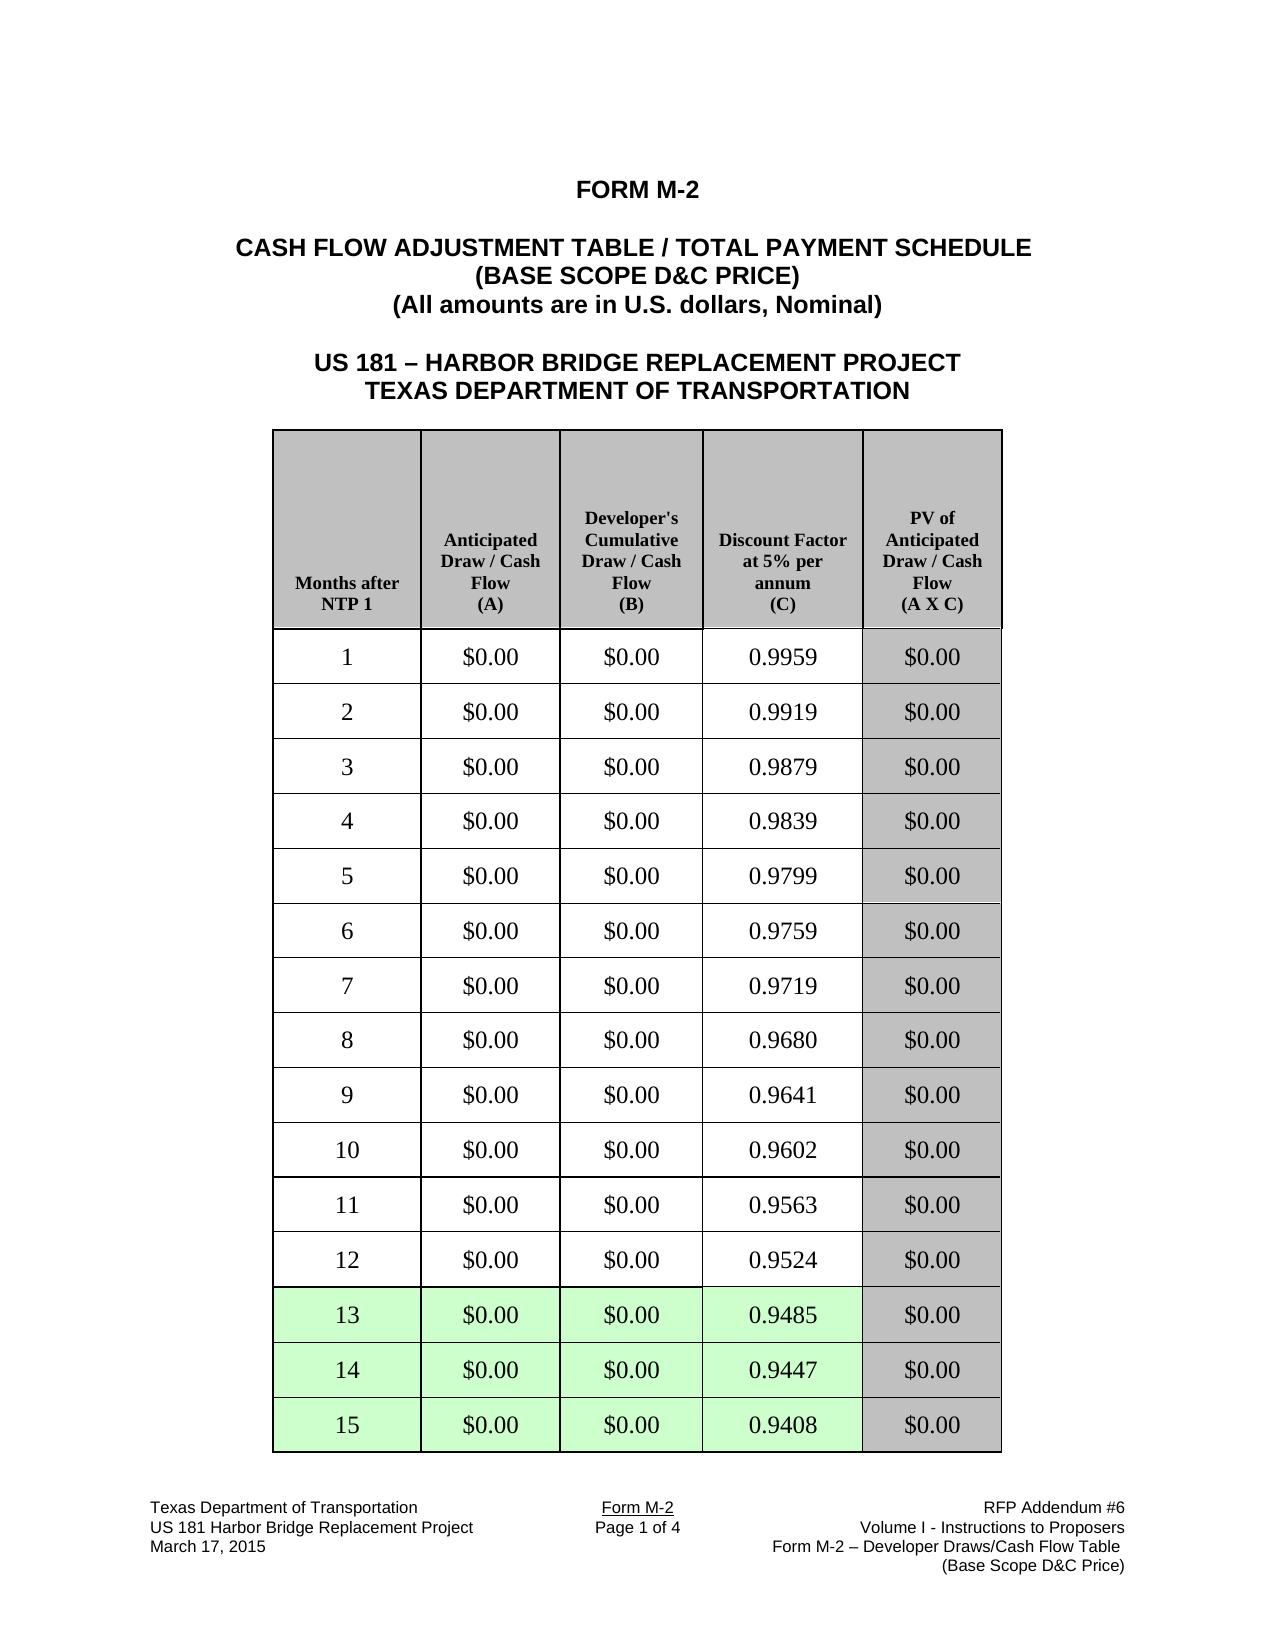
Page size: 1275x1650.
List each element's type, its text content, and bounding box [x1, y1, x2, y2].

table_cell $0.00 [863, 1067, 1001, 1122]
table_cell $0.00 [422, 630, 559, 683]
table_cell 4 [274, 794, 420, 848]
table_cell $0.00 [561, 630, 702, 683]
table_cell 14 [274, 1343, 420, 1397]
table_cell 0.9719 [703, 958, 862, 1012]
table_cell $0.00 [863, 1397, 1001, 1451]
table_cell $0.00 [863, 848, 1001, 902]
table_cell $0.00 [863, 1342, 1001, 1397]
table_cell $0.00 [422, 1343, 559, 1397]
table_cell $0.00 [863, 738, 1001, 793]
table_cell 0.9919 [703, 684, 862, 738]
table_cell $0.00 [422, 684, 559, 738]
table_cell 15 [274, 1398, 420, 1451]
table_cell $0.00 [422, 1013, 559, 1067]
table_cell $0.00 [561, 1288, 702, 1342]
table_cell $0.00 [422, 904, 559, 957]
table_cell 10 [274, 1123, 420, 1176]
table_cell $0.00 [863, 1176, 1001, 1231]
table_cell $0.00 [422, 849, 559, 902]
table_cell 0.9641 [703, 1068, 862, 1122]
table_cell $0.00 [561, 1398, 702, 1451]
table_cell $0.00 [561, 684, 702, 738]
table_cell $0.00 [561, 849, 702, 902]
table_cell 3 [274, 739, 420, 793]
table_cell 9 [274, 1068, 420, 1122]
table_cell $0.00 [561, 904, 702, 957]
table_cell $0.00 [561, 739, 702, 793]
table_cell 0.9563 [703, 1178, 862, 1231]
table_cell $0.00 [422, 1123, 559, 1176]
table_cell $0.00 [561, 1013, 702, 1067]
table_cell $0.00 [422, 794, 559, 848]
table_cell 7 [274, 958, 420, 1012]
table_cell $0.00 [422, 1068, 559, 1122]
table_cell $0.00 [422, 1398, 559, 1451]
table_cell $0.00 [561, 1123, 702, 1176]
table_cell 0.9485 [703, 1287, 862, 1342]
text FORM M-2 [150, 175, 1125, 204]
table_cell 8 [274, 1013, 420, 1067]
text Cash Flow Adjustment Table / Total Payment SCHEDULE (BASE SCOPE D&C PRICE) (All amounts are in U.S. dollars, Nominal) [150, 232, 1125, 319]
table_cell $0.00 [863, 1286, 1001, 1342]
table_cell $0.00 [561, 1178, 702, 1231]
table_cell 0.9524 [703, 1232, 862, 1286]
table_cell 1 [274, 630, 420, 683]
table_cell $0.00 [561, 1068, 702, 1122]
table_cell $0.00 [561, 1343, 702, 1397]
table_cell 11 [274, 1178, 420, 1231]
table_cell $0.00 [561, 794, 702, 848]
table_header PV of Anticipated Draw / Cash Flow (A X C) [864, 431, 1001, 627]
table_cell $0.00 [863, 1122, 1001, 1176]
table_cell 13 [274, 1288, 420, 1342]
table_cell $0.00 [561, 1232, 702, 1286]
table_cell 6 [274, 904, 420, 957]
table_cell $0.00 [422, 1178, 559, 1231]
table_cell 12 [274, 1232, 420, 1286]
table_cell 0.9799 [703, 849, 862, 902]
table_header Developer's Cumulative Draw / Cash Flow (B) [561, 431, 702, 627]
table_cell $0.00 [422, 739, 559, 793]
table_cell 0.9408 [703, 1398, 862, 1451]
table_cell $0.00 [863, 628, 1001, 683]
table_cell $0.00 [863, 957, 1001, 1012]
table_header Discount Factor at 5% per annum (C) [704, 431, 862, 627]
table_cell 5 [274, 849, 420, 902]
table_cell 0.9602 [703, 1123, 862, 1176]
table_cell $0.00 [863, 1231, 1001, 1286]
table_cell $0.00 [561, 958, 702, 1012]
table_cell 0.9680 [703, 1013, 862, 1067]
table_cell $0.00 [863, 793, 1001, 848]
table_cell 0.9879 [703, 739, 862, 793]
table_cell $0.00 [863, 1012, 1001, 1067]
text Texas Department of Transportation [150, 376, 1125, 405]
table_cell $0.00 [863, 903, 1001, 957]
table_cell $0.00 [422, 1288, 559, 1342]
table_cell 2 [274, 684, 420, 738]
table_cell 0.9839 [703, 794, 862, 848]
table_cell 0.9959 [703, 629, 862, 683]
table_cell 0.9447 [703, 1343, 862, 1397]
table_header Anticipated Draw / Cash Flow (A) [422, 431, 559, 627]
table_cell 0.9759 [703, 904, 862, 957]
table_cell $0.00 [422, 958, 559, 1012]
table_cell $0.00 [422, 1232, 559, 1286]
table_cell $0.00 [863, 683, 1001, 738]
text US 181 – Harbor Bridge REPLACEMENT Project [150, 347, 1125, 376]
table_header Months after NTP 1 [274, 431, 420, 627]
